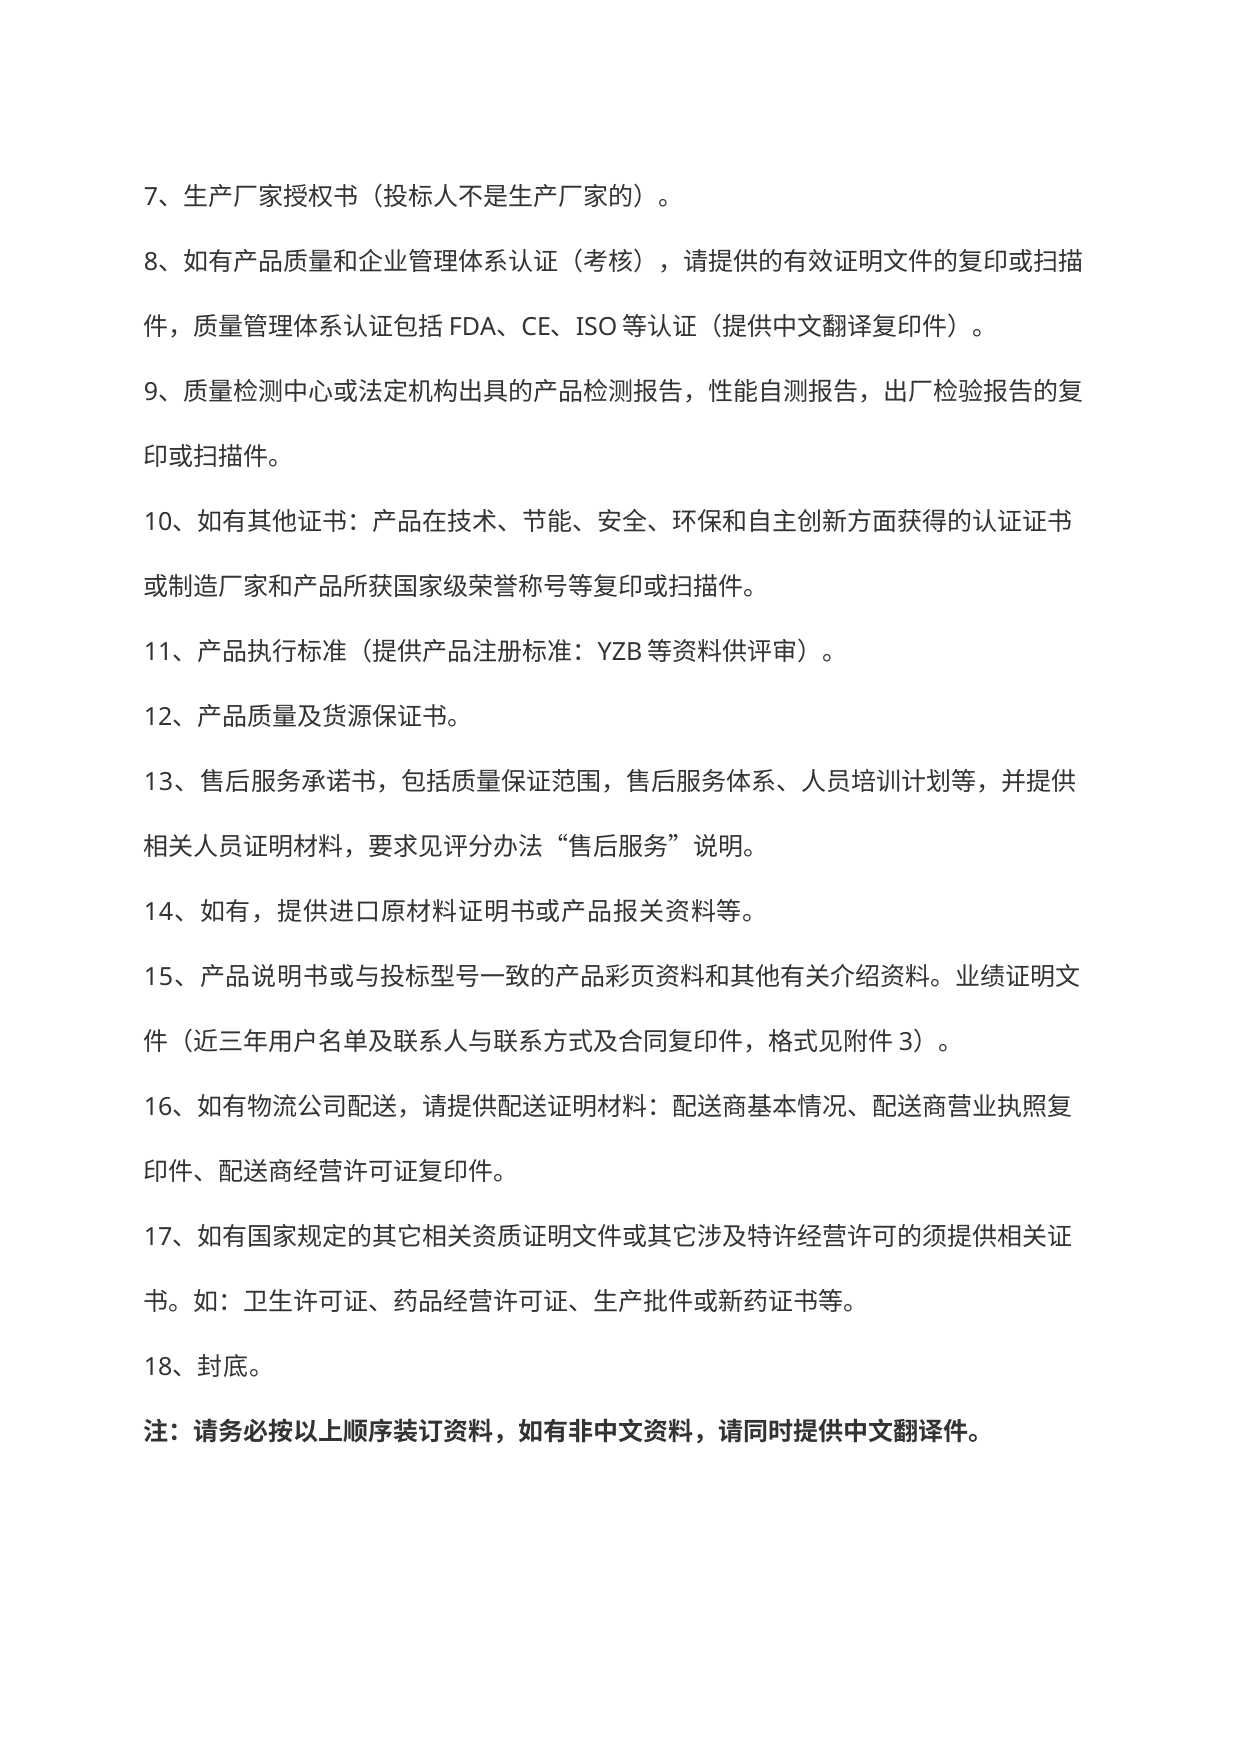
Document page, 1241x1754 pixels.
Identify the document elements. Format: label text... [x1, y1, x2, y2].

text 18、封底。 [144, 1332, 1096, 1397]
text 14、如有，提供进口原材料证明书或产品报关资料等。 [144, 877, 1096, 942]
text 7、生产厂家授权书（投标人不是生产厂家的）。 [144, 162, 1096, 227]
text 15、产品说明书或与投标型号一致的产品彩页资料和其他有关介绍资料。业绩证明文件（近三年用户名单及联系人与联系方式及合同复印件，格式见附件3）。 [144, 942, 1096, 1072]
text 12、产品质量及货源保证书。 [144, 682, 1096, 747]
text 10、如有其他证书：产品在技术、节能、安全、环保和自主创新方面获得的认证证书或制造厂家和产品所获国家级荣誉称号等复印或扫描件。 [144, 487, 1096, 617]
text 16、如有物流公司配送，请提供配送证明材料：配送商基本情况、配送商营业执照复印件、配送商经营许可证复印件。 [144, 1072, 1096, 1202]
text 注：请务必按以上顺序装订资料，如有非中文资料，请同时提供中文翻译件。 [144, 1397, 1096, 1462]
text 13、售后服务承诺书，包括质量保证范围，售后服务体系、人员培训计划等，并提供相关人员证明材料，要求见评分办法“售后服务”说明。 [144, 747, 1096, 877]
text 11、产品执行标准（提供产品注册标准：YZB等资料供评审）。 [144, 617, 1096, 682]
text 8、如有产品质量和企业管理体系认证（考核），请提供的有效证明文件的复印或扫描件，质量管理体系认证包括FDA、CE、ISO等认证（提供中文翻译复印件）。 [144, 227, 1096, 357]
text 9、质量检测中心或法定机构出具的产品检测报告，性能自测报告，出厂检验报告的复印或扫描件。 [144, 357, 1096, 487]
text 17、如有国家规定的其它相关资质证明文件或其它涉及特许经营许可的须提供相关证书。如：卫生许可证、药品经营许可证、生产批件或新药证书等。 [144, 1202, 1096, 1332]
